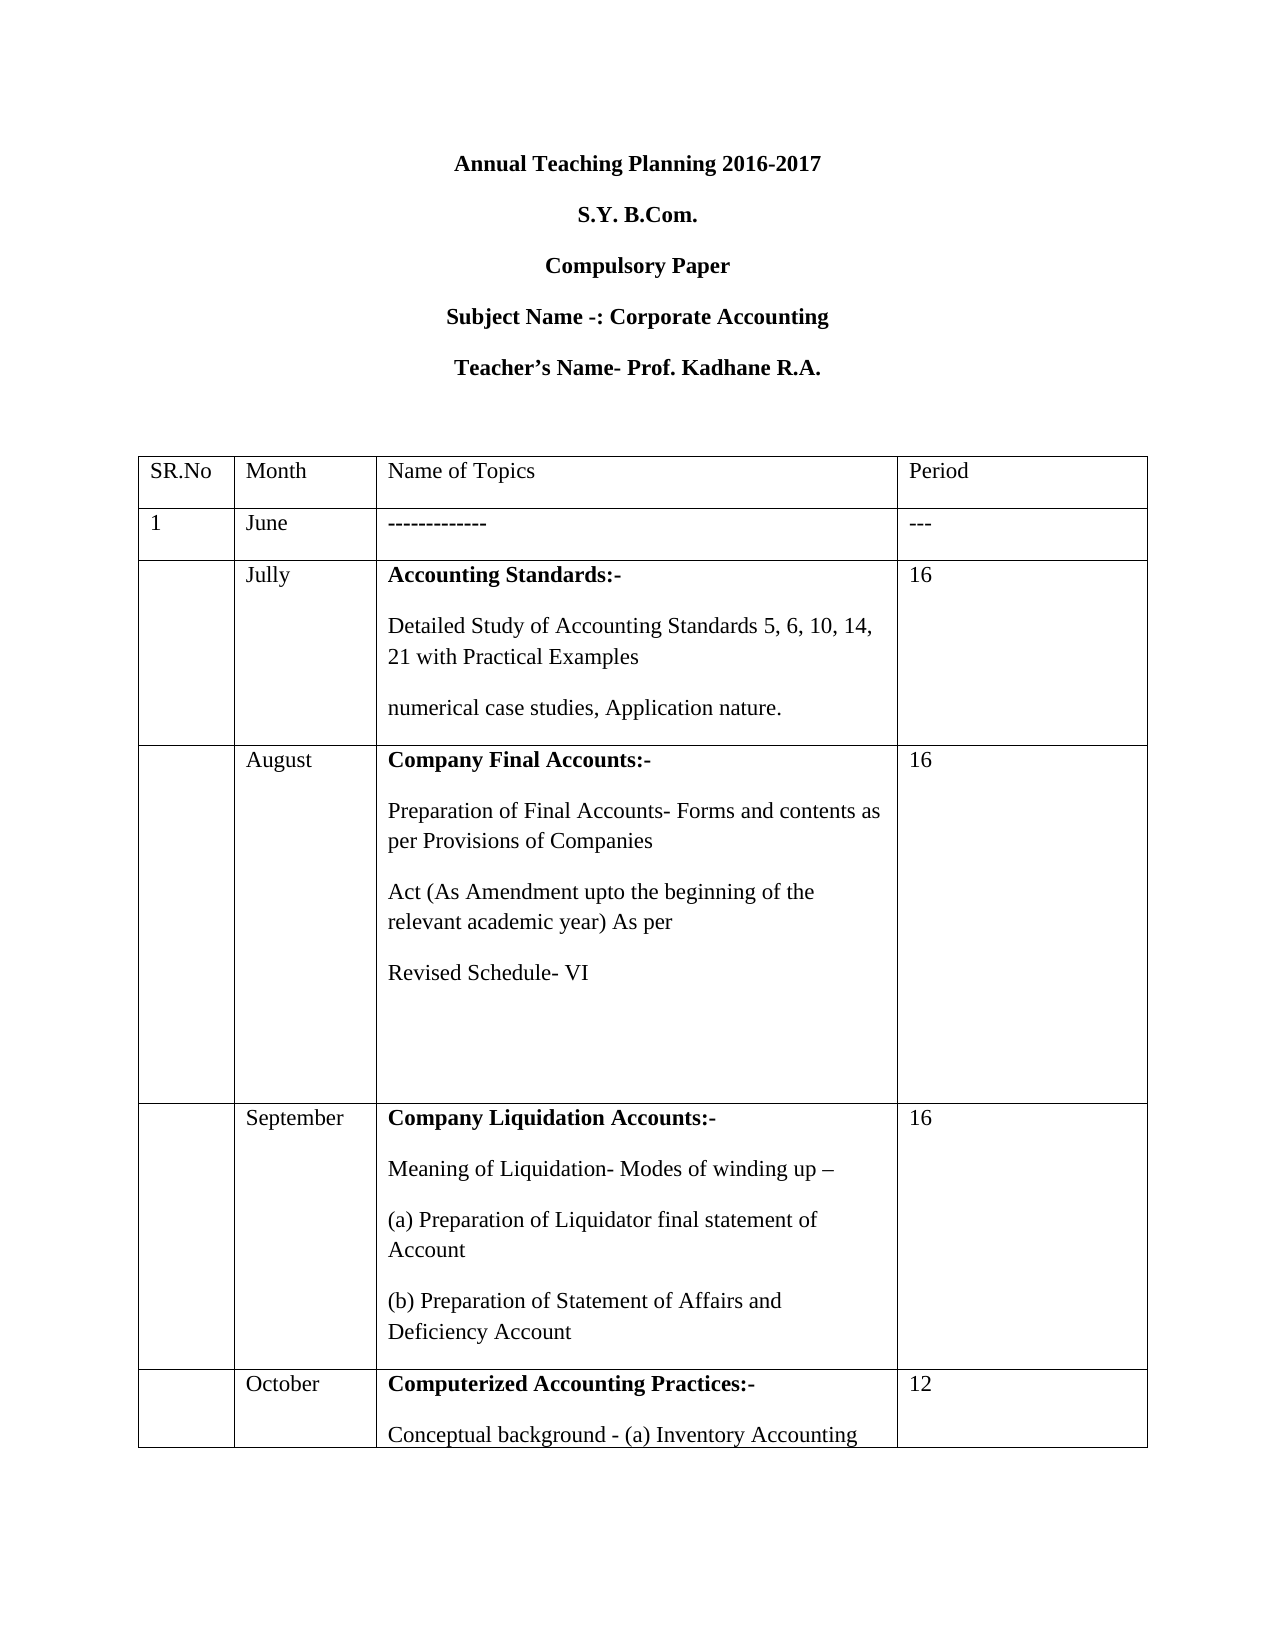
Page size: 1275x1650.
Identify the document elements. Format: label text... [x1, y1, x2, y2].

table_cell [139, 1104, 234, 1369]
table_header Name of Topics [377, 457, 897, 508]
table_cell 1 [139, 509, 234, 560]
table_header SR.No [139, 457, 234, 508]
table_cell 16 [898, 746, 1147, 1103]
table_cell Jully [235, 561, 376, 745]
table_cell [139, 561, 234, 745]
table_cell --- [898, 509, 1147, 560]
table_cell Accounting Standards:- Detailed Study of Accounting Standards 5, 6, 10, 14, 21 with Practical Examples numerical case studies, Application nature. [377, 561, 897, 745]
text Subject Name -: Corporate Accounting [150, 303, 1125, 329]
table_cell 16 [898, 561, 1147, 745]
table_cell [139, 1370, 234, 1447]
table_cell Company Final Accounts:- Preparation of Final Accounts- Forms and contents as per Provisions of Companies Act (As Amendment upto the beginning of the relevant academic year) As per Revised Schedule- VI [377, 746, 897, 1103]
table_cell ------------- [377, 509, 897, 560]
text Teacher’s Name- Prof. Kadhane R.A. [150, 354, 1125, 381]
table_cell August [235, 746, 376, 1103]
table_cell September [235, 1104, 376, 1369]
text S.Y. B.Com. [150, 201, 1125, 227]
table_cell 12 [898, 1370, 1147, 1447]
table_cell October [235, 1370, 376, 1447]
text Compulsory Paper [150, 252, 1125, 278]
text Annual Teaching Planning 2016-2017 [150, 150, 1125, 176]
table_cell June [235, 509, 376, 560]
table_cell Company Liquidation Accounts:- Meaning of Liquidation- Modes of winding up – (a) Preparation of Liquidator final statement of Account (b) Preparation of Statement of Affairs and Deficiency Account [377, 1104, 897, 1369]
table_cell 16 [898, 1104, 1147, 1369]
table_header Month [235, 457, 376, 508]
table_header Period [898, 457, 1147, 508]
table_cell [139, 746, 234, 1103]
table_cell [377, 1370, 897, 1447]
